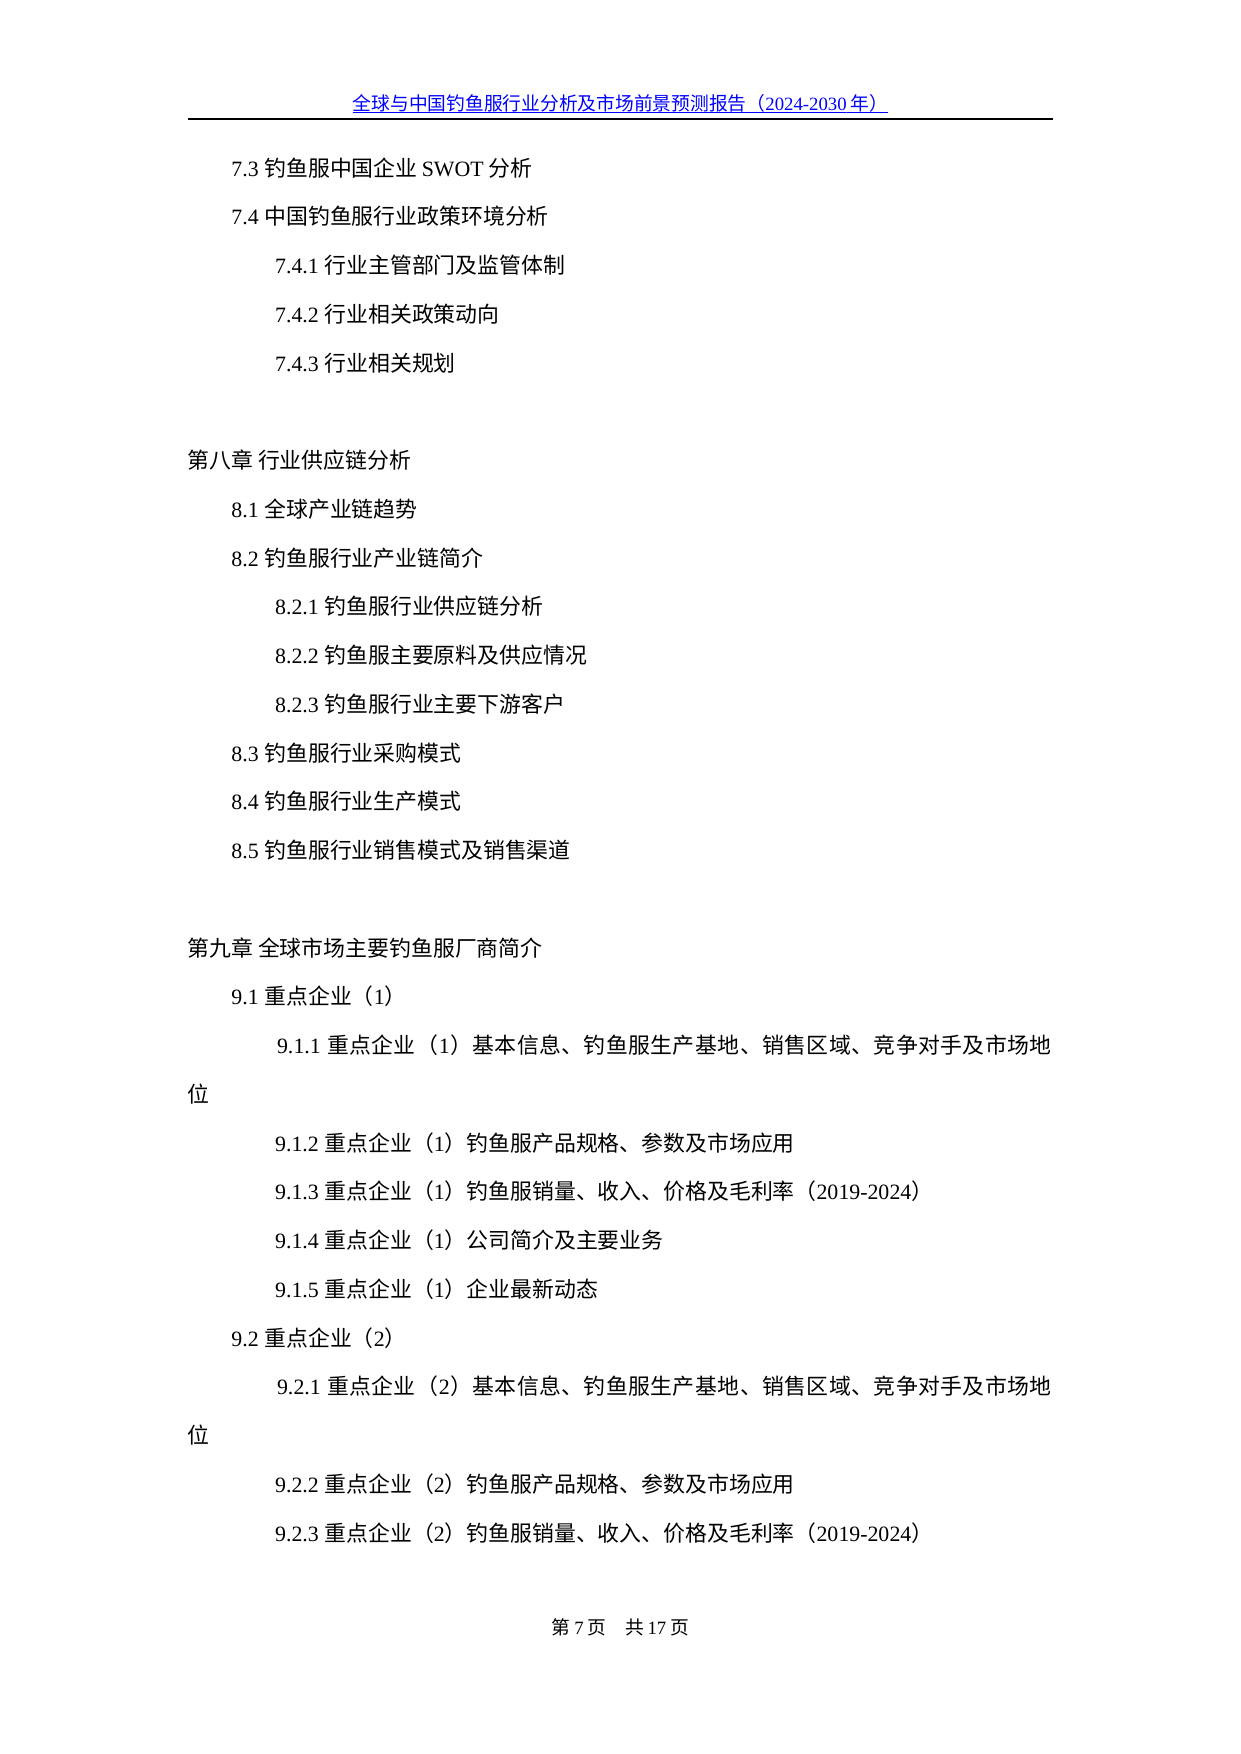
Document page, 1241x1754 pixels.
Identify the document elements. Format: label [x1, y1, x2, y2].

text [187, 150, 1053, 1548]
